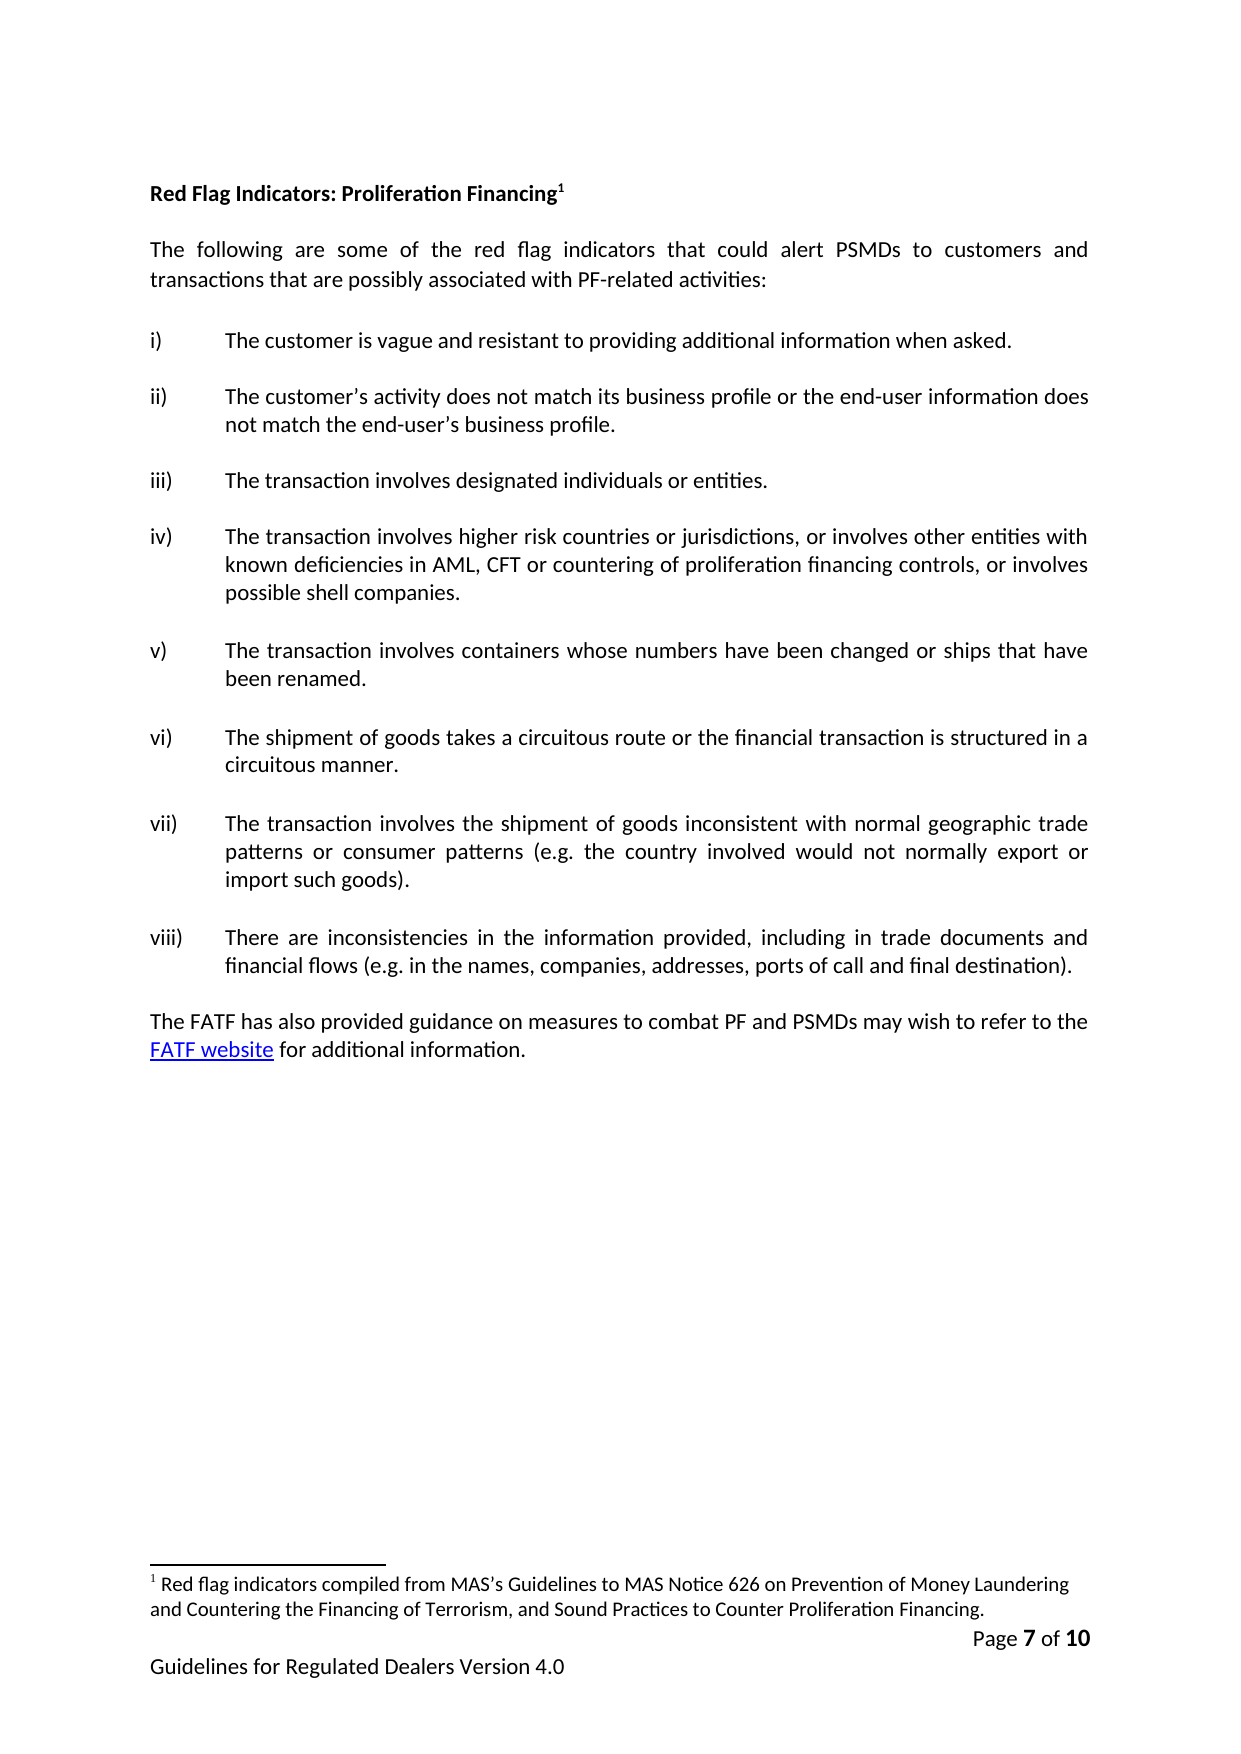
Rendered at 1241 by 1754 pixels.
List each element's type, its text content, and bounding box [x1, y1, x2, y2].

list The shipment of goods takes a circuitous route or the financial transaction is structured in a circuitous manner. [150, 723, 1090, 779]
list The transaction involves the shipment of goods inconsistent with normal geographic trade patterns or consumer patterns (e.g. the country involved would not normally export or import such goods). [150, 809, 1090, 893]
text Red Flag Indicators: Proliferation Financing [150, 179, 1090, 207]
list The customer’s activity does not match its business profile or the end-user information does not match the end-user’s business profile. [150, 382, 1090, 438]
list The transaction involves designated individuals or entities. [150, 466, 1090, 494]
list The transaction involves containers whose numbers have been changed or ships that have been renamed. [150, 636, 1090, 692]
list There are inconsistencies in the information provided, including in trade documents and financial flows (e.g. in the names, companies, addresses, ports of call and final destination). [150, 923, 1090, 979]
text The FATF has also provided guidance on measures to combat PF and PSMDs may wish to refer to the FATF website for additional information. [150, 1007, 1090, 1063]
list The customer is vague and resistant to providing additional information when asked. [150, 326, 1090, 354]
text The following are some of the red flag indicators that could alert PSMDs to customers and transactions that are possibly associated with PF-related activities: [150, 235, 1090, 293]
list The transaction involves higher risk countries or jurisdictions, or involves other entities with known deficiencies in AML, CFT or countering of proliferation financing controls, or involves possible shell companies. [150, 522, 1090, 606]
